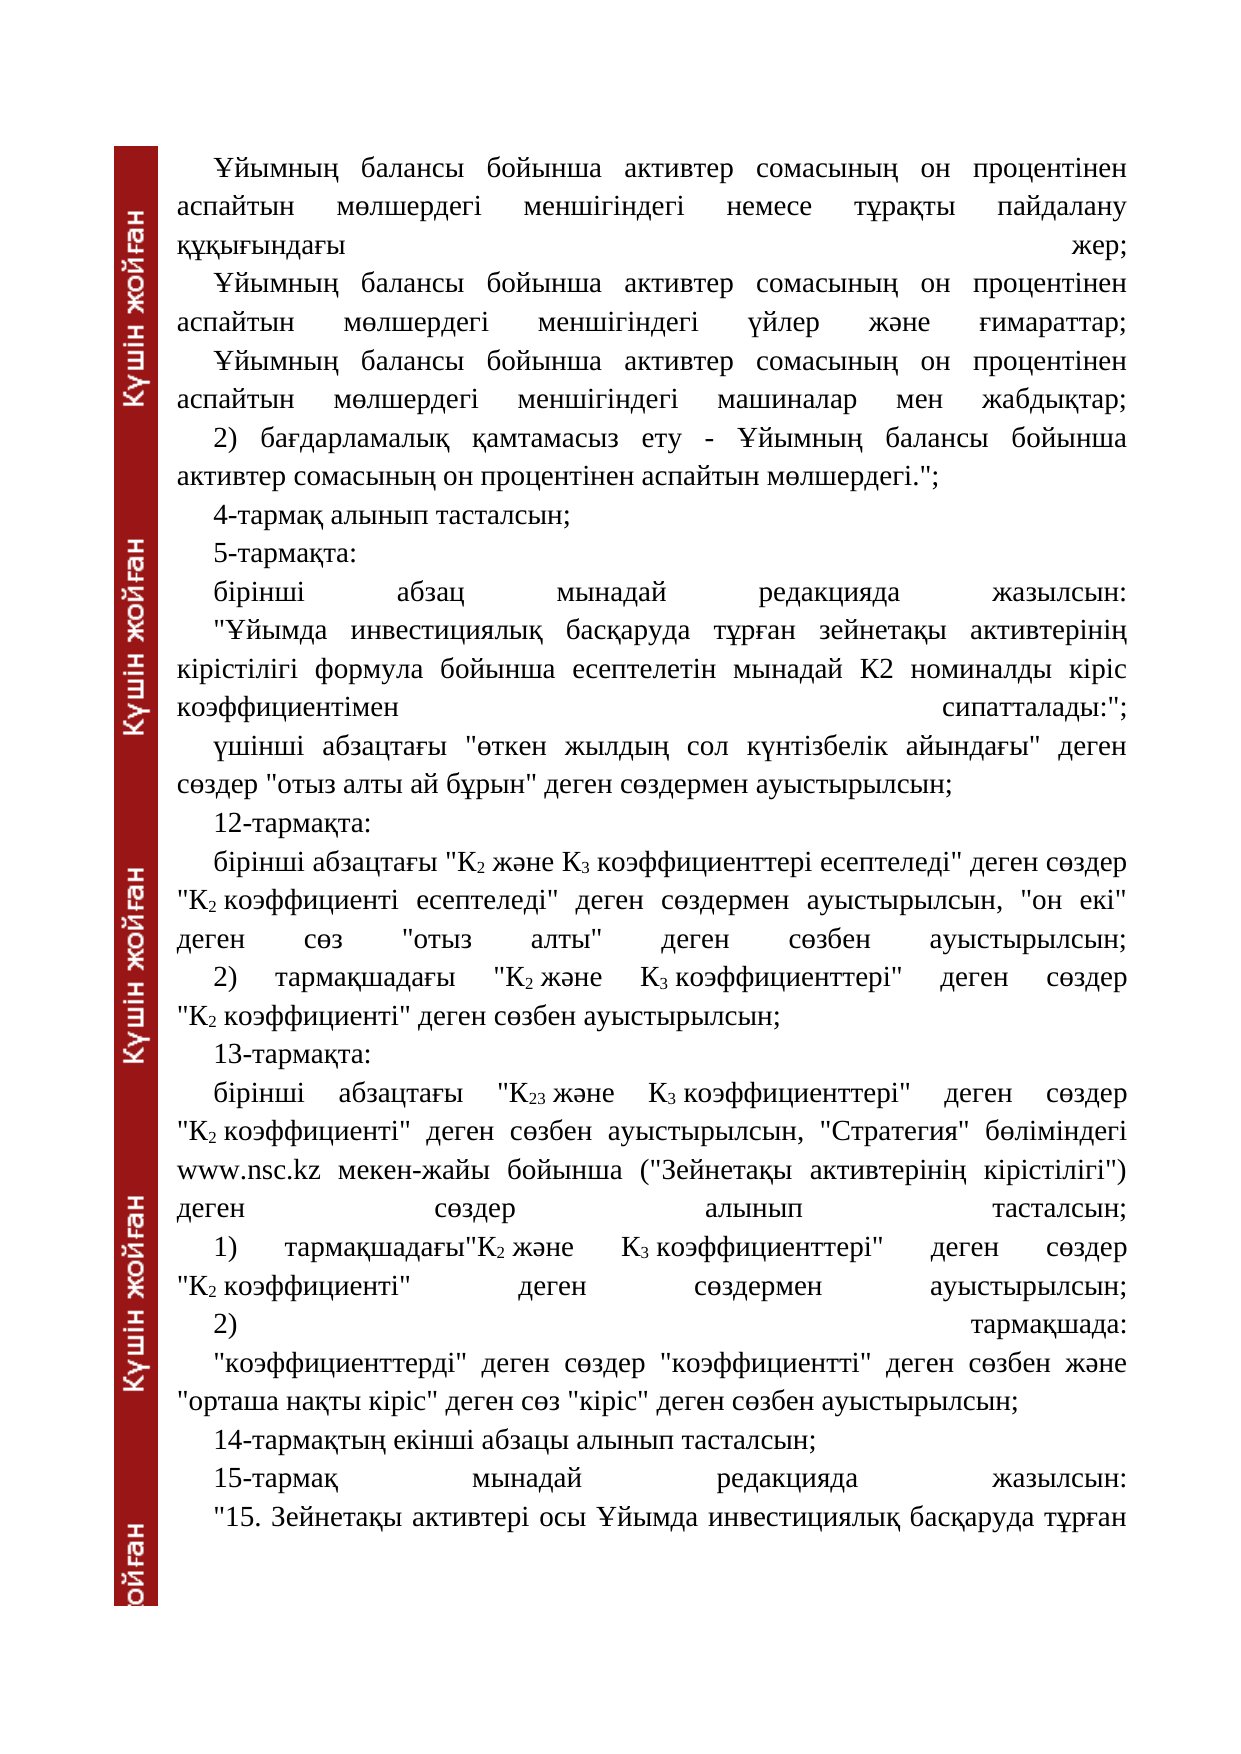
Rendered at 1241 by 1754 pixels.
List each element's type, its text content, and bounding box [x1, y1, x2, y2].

picture [114, 1417, 158, 1422]
picture [114, 1532, 158, 1606]
picture [114, 492, 158, 497]
picture [114, 146, 158, 150]
text 14-тармақтың екінші абзацы алынып тасталсын; [112, 1422, 1128, 1455]
picture [114, 800, 158, 805]
text 13-тармақта: бірінші абзацтағы "К 23 және К 3 коэффициенттері" деген сөздер "К 2 коэффициенті" деген сөзбен ауыстырылсын, "Стратегия" бөліміндегі www.nsc.kz мекен-жайы бойынша ("Зейнетақы активтерінің кірістілігі") деген сөздер алынып тасталсын; 1) тармақшадағы"К 2 және К 3 коэффициенттері" деген сөздер "К 2 коэффициенті" деген сөздермен ауыстырылсын; 2) тармақшада: "коэффициенттерді" деген сөздер "коэффициентті" деген сөзбен және "орташа нақты кіріс" деген сөз "кіріс" деген сөзбен ауыстырылсын; [112, 1036, 1128, 1417]
text 5-тармақта: бірінші абзац мынадай редакцияда жазылсын: "Ұйымда инвестициялық басқаруда тұрған зейнетақы активтерінің кірістілігі формула бойынша есептелетін мынадай К2 номиналды кіріс коэффициентімен сипатталады:"; үшінші абзацтағы "өткен жылдың сол күнтізбелік айындағы" деген сөздер "отыз алты ай бұрын" деген сөздермен ауыстырылсын; [112, 535, 1128, 800]
text 4-тармақ алынып тасталсын; [112, 497, 1128, 530]
picture [114, 530, 158, 535]
picture [114, 1031, 158, 1036]
picture [114, 1455, 158, 1460]
text 12-тармақта: бірінші абзацтағы "К 2 және К 3 коэффициенттері есептеледі" деген сөздер "К 2 коэффициенті есептеледі" деген сөздермен ауыстырылсын, "он екі" деген сөз "отыз алты" деген сөзбен ауыстырылсын; 2) тармақшадағы "К 2 және К 3 коэффициенттері" деген сөздер "К 2 коэффициенті" деген сөзбен ауыстырылсын; [112, 805, 1128, 1031]
